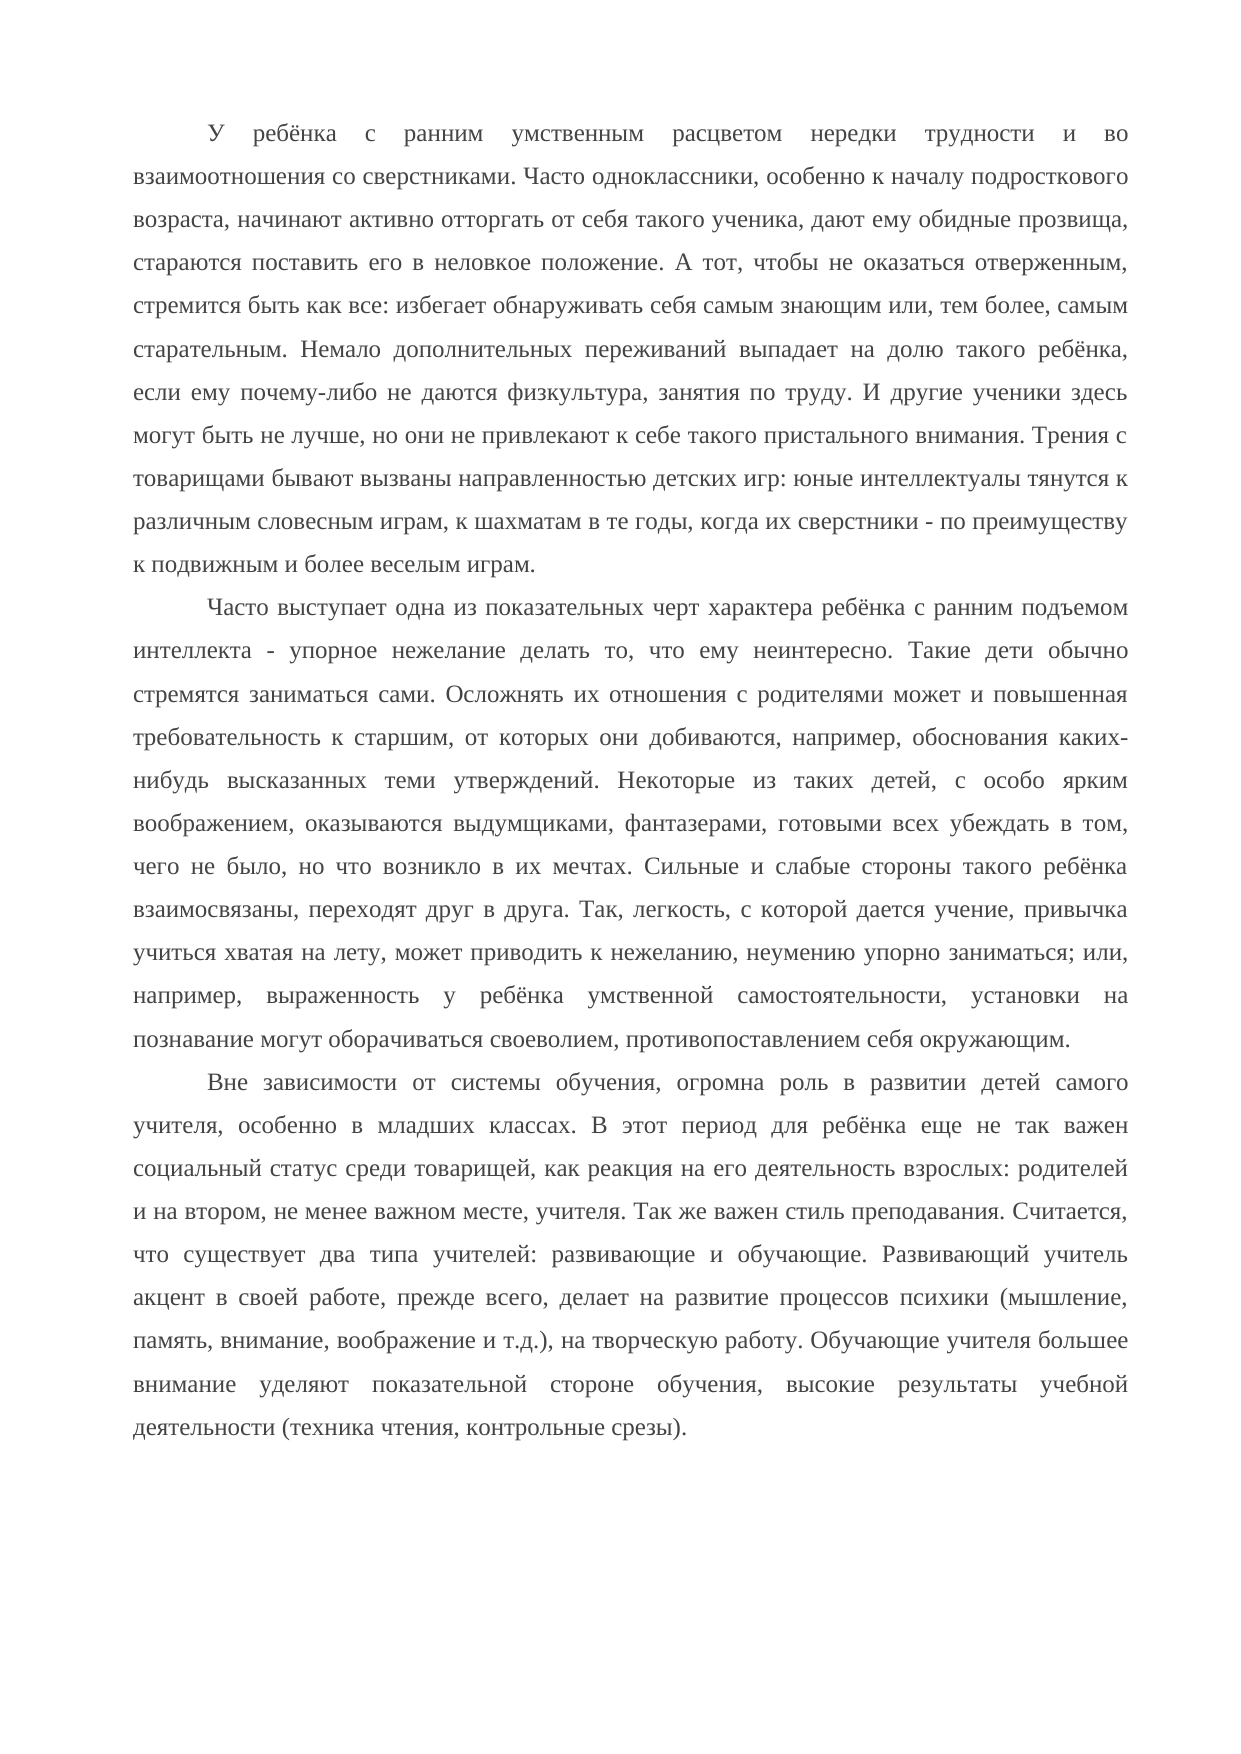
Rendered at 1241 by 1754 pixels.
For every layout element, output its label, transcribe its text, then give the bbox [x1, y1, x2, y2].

text У ребёнка с ранним умственным расцветом нередки трудности и во взаимоотношения со сверстниками. Часто одноклассники, особенно к началу подросткового возраста, начинают активно отторгать от себя такого ученика, дают ему обидные прозвища, стараются поставить его в неловкое положение. А тот, чтобы не оказаться отверженным, стремится быть как все: избегает обнаруживать себя самым знающим или, тем более, самым старательным. Немало дополнительных переживаний выпадает на долю такого ребёнка, если ему почему-либо не даются физкультура, занятия по труду. И другие ученики здесь могут быть не лучше, но они не привлекают к себе такого пристального внимания. Трения с товарищами бывают вызваны направленностью детских игр: юные интеллектуалы тянутся к различным словесным играм, к шахматам в те годы, когда их сверстники - по преимуществу к подвижным и более веселым играм. [133, 118, 1129, 578]
text Вне зависимости от системы обучения, огромна роль в развитии детей самого учителя, особенно в младших классах. В этот период для ребёнка еще не так важен социальный статус среди товарищей, как реакция на его деятельность взрослых: родителей и на втором, не менее важном месте, учителя. Так же важен стиль преподавания. Считается, что существует два типа учителей: развивающие и обучающие. Развивающий учитель акцент в своей работе, прежде всего, делает на развитие процессов психики (мышление, память, внимание, воображение и т.д.), на творческую работу. Обучающие учителя большее внимание уделяют показательной стороне обучения, высокие результаты учебной деятельности (техника чтения, контрольные срезы). [133, 1067, 1129, 1441]
text Часто выступает одна из показательных черт характера ребёнка с ранним подъемом интеллекта - упорное нежелание делать то, что ему неинтересно. Такие дети обычно стремятся заниматься сами. Осложнять их отношения с родителями может и повышенная требовательность к старшим, от которых они добиваются, например, обоснования каких-нибудь высказанных теми утверждений. Некоторые из таких детей, с особо ярким воображением, оказываются выдумщиками, фантазерами, готовыми всех убеждать в том, чего не было, но что возникло в их мечтах. Сильные и слабые стороны такого ребёнка взаимосвязаны, переходят друг в друга. Так, легкость, с которой дается учение, привычка учиться хватая на лету, может приводить к нежеланию, неумению упорно заниматься; или, например, выраженность у ребёнка умственной самостоятельности, установки на познавание могут оборачиваться своеволием, противопоставлением себя окружающим. [133, 592, 1129, 1052]
